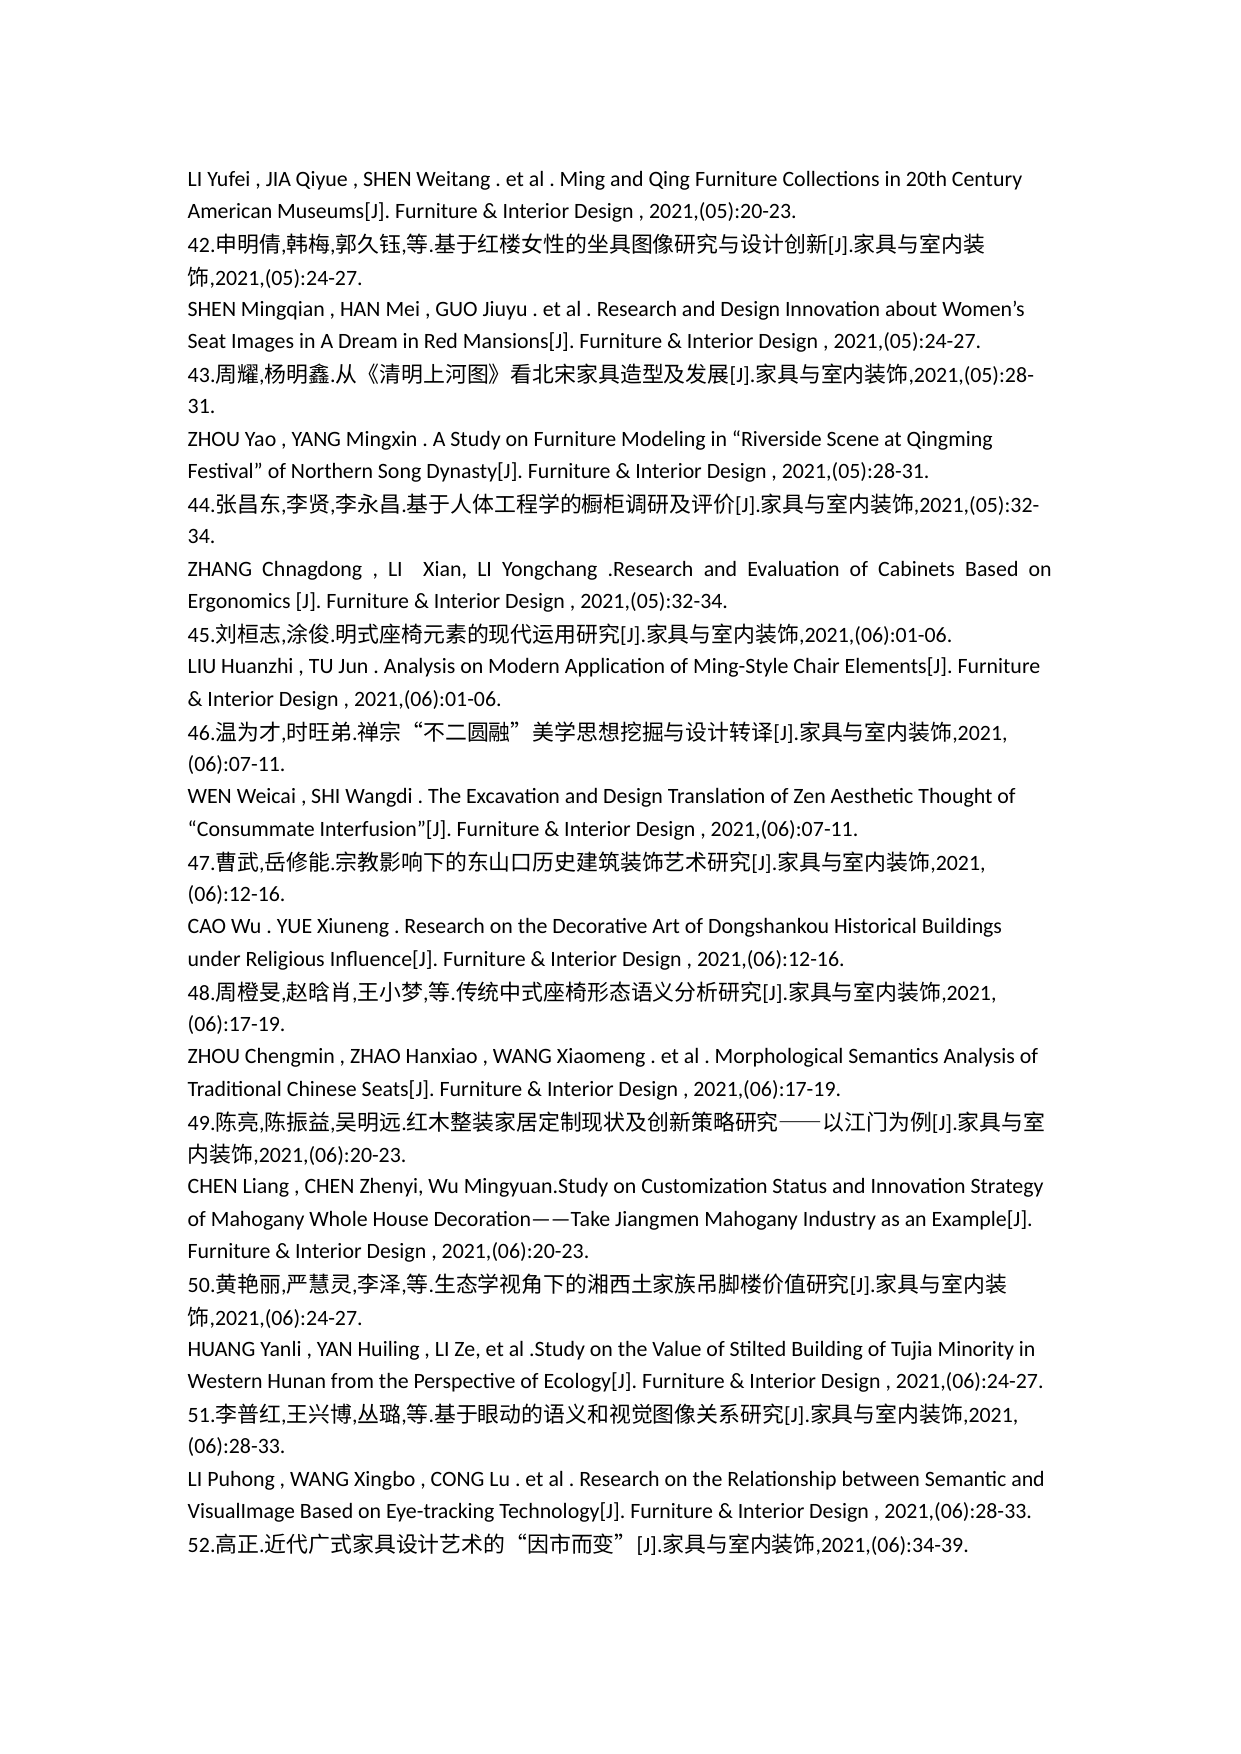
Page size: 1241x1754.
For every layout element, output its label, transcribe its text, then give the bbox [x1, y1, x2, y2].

text 46.温为才,时旺弟.禅宗“不二圆融”美学思想挖掘与设计转译[J].家具与室内装饰,2021,(06):07-11. [187, 714, 1053, 779]
text ZHOU Yao , YANG Mingxin . A Study on Furniture Modeling in “Riverside Scene at Qingming Festival” of Northern Song Dynasty[J]. Furniture & Interior Design , 2021,(05):28-31. [187, 422, 1053, 487]
text 51.李普红,王兴博,丛璐,等.基于眼动的语义和视觉图像关系研究[J].家具与室内装饰,2021,(06):28-33. [187, 1397, 1053, 1462]
text 45.刘桓志,涂俊.明式座椅元素的现代运用研究[J].家具与室内装饰,2021,(06):01-06. [187, 617, 1053, 649]
text LI Yufei , JIA Qiyue , SHEN Weitang . et al . Ming and Qing Furniture Collections in 20th Century American Museums[J]. Furniture & Interior Design , 2021,(05):20-23. [187, 162, 1053, 227]
text 42.申明倩,韩梅,郭久钰,等.基于红楼女性的坐具图像研究与设计创新[J].家具与室内装饰,2021,(05):24-27. [187, 227, 1053, 292]
text ZHOU Chengmin , ZHAO Hanxiao , WANG Xiaomeng . et al . Morphological Semantics Analysis of Traditional Chinese Seats[J]. Furniture & Interior Design , 2021,(06):17-19. [187, 1039, 1053, 1104]
text 44.张昌东,李贤,李永昌.基于人体工程学的橱柜调研及评价[J].家具与室内装饰,2021,(05):32-34. [187, 487, 1053, 552]
text ZHANG Chnagdong , LI Xian, LI Yongchang .Research and Evaluation of Cabinets Based on Ergonomics [J]. Furniture & Interior Design , 2021,(05):32-34. [187, 552, 1053, 617]
text CAO Wu . YUE Xiuneng . Research on the Decorative Art of Dongshankou Historical Buildings under Religious Influence[J]. Furniture & Interior Design , 2021,(06):12-16. [187, 909, 1053, 974]
text 48.周橙旻,赵晗肖,王小梦,等.传统中式座椅形态语义分析研究[J].家具与室内装饰,2021,(06):17-19. [187, 974, 1053, 1039]
text LI Puhong , WANG Xingbo , CONG Lu . et al . Research on the Relationship between Semantic and VisualImage Based on Eye-tracking Technology[J]. Furniture & Interior Design , 2021,(06):28-33. [187, 1462, 1053, 1527]
text SHEN Mingqian , HAN Mei , GUO Jiuyu . et al . Research and Design Innovation about Women’s Seat Images in A Dream in Red Mansions[J]. Furniture & Interior Design , 2021,(05):24-27. [187, 292, 1053, 357]
text LIU Huanzhi , TU Jun . Analysis on Modern Application of Ming-Style Chair Elements[J]. Furniture & Interior Design , 2021,(06):01-06. [187, 649, 1053, 714]
text 43.周耀,杨明鑫.从《清明上河图》看北宋家具造型及发展[J].家具与室内装饰,2021,(05):28-31. [187, 357, 1053, 422]
text 47.曹武,岳修能.宗教影响下的东山口历史建筑装饰艺术研究[J].家具与室内装饰,2021,(06):12-16. [187, 844, 1053, 909]
text WEN Weicai , SHI Wangdi . The Excavation and Design Translation of Zen Aesthetic Thought of “Consummate Interfusion”[J]. Furniture & Interior Design , 2021,(06):07-11. [187, 779, 1053, 844]
text HUANG Yanli , YAN Huiling , LI Ze, et al .Study on the Value of Stilted Building of Tujia Minority in Western Hunan from the Perspective of Ecology[J]. Furniture & Interior Design , 2021,(06):24-27. [187, 1332, 1053, 1397]
text CHEN Liang , CHEN Zhenyi, Wu Mingyuan.Study on Customization Status and Innovation Strategy of Mahogany Whole House Decoration——Take Jiangmen Mahogany Industry as an Example[J]. Furniture & Interior Design , 2021,(06):20-23. [187, 1169, 1053, 1267]
text 52.高正.近代广式家具设计艺术的“因市而变”[J].家具与室内装饰,2021,(06):34-39. [187, 1527, 1053, 1559]
text 50.黄艳丽,严慧灵,李泽,等.生态学视角下的湘西土家族吊脚楼价值研究[J].家具与室内装饰,2021,(06):24-27. [187, 1267, 1053, 1332]
text 49.陈亮,陈振益,吴明远.红木整装家居定制现状及创新策略研究——以江门为例[J].家具与室内装饰,2021,(06):20-23. [187, 1104, 1053, 1169]
